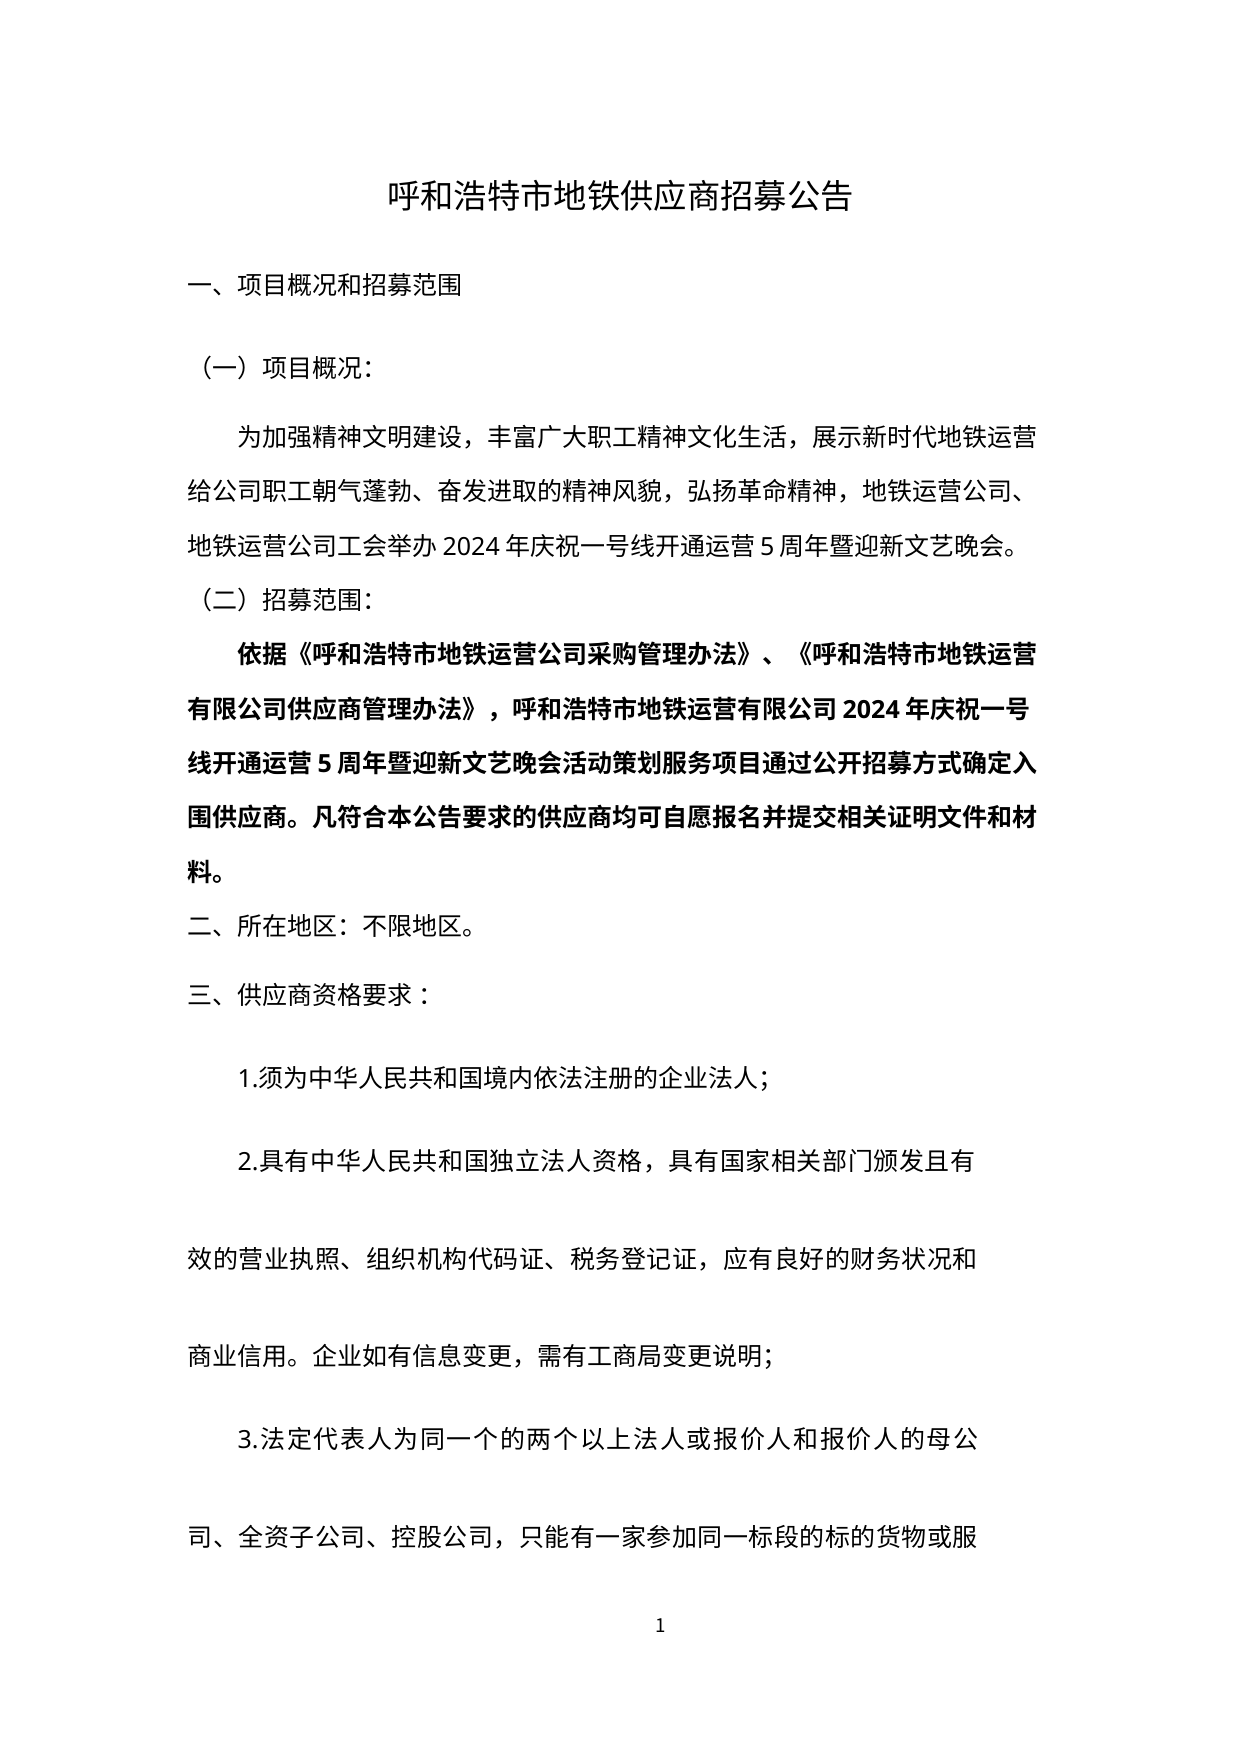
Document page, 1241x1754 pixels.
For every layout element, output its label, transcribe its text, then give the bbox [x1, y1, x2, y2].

text （一）项目概况： [187, 334, 978, 399]
list 依据《呼和浩特市地铁运营公司采购管理办法》、《呼和浩特市地铁运营有限公司供应商管理办法》，呼和浩特市地铁运营有限公司2024年庆祝一号线开通运营5周年暨迎新文艺晚会活动策划服务项目通过公开招募方式确定入围供应商。凡符合本公告要求的供应商均可自愿报名并提交相关证明文件和材料。 [187, 635, 1053, 888]
list （二）招募范围： [187, 580, 1053, 617]
list 2.具有中华人民共和国独立法人资格，具有国家相关部门颁发且有效的营业执照、组织机构代码证、税务登记证，应有良好的财务状况和商业信用。企业如有信息变更，需有工商局变更说明； [187, 1127, 978, 1387]
list 为加强精神文明建设，丰富广大职工精神文化生活，展示新时代地铁运营给公司职工朝气蓬勃、奋发进取的精神风貌，弘扬革命精神，地铁运营公司、地铁运营公司工会举办2024年庆祝一号线开通运营5周年暨迎新文艺晚会。 [187, 417, 1053, 562]
list 1.须为中华人民共和国境内依法注册的企业法人； [187, 1044, 978, 1109]
text 一、项目概况和招募范围 [187, 251, 978, 316]
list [187, 1405, 978, 1568]
list 三、供应商资格要求 ： [187, 961, 978, 1026]
list 二、所在地区：不限地区。 [187, 907, 1053, 943]
text 呼和浩特市地铁供应商招募公告 [187, 162, 1053, 227]
